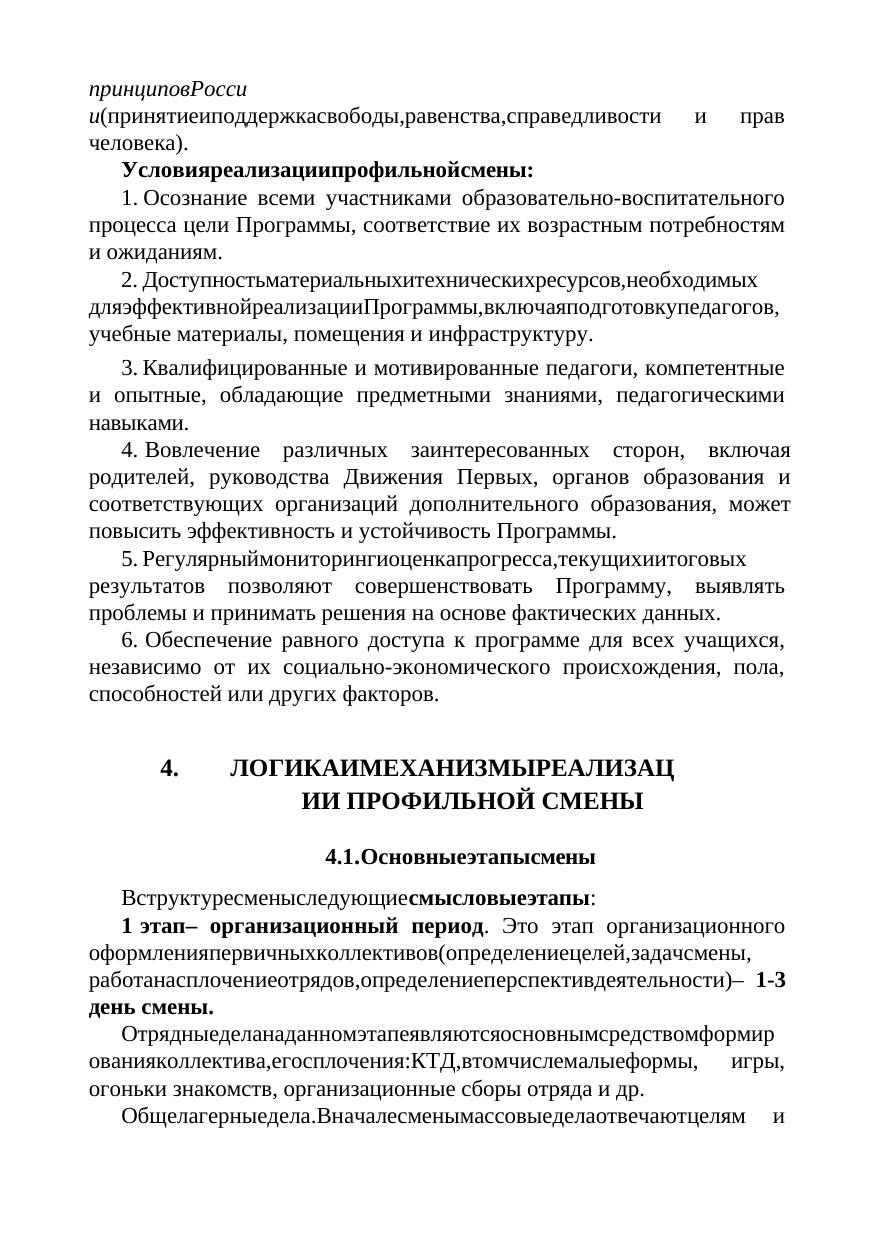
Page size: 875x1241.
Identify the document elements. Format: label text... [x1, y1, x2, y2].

list Регулярныймониторингиоценкапрогресса,текущихиитоговых результатов позволяют совершенствовать Программу, выявлять проблемы и принимать решения на основе фактических данных. [88, 544, 786, 625]
list Вовлечение различных заинтересованных сторон, включая родителей, руководства Движения Первых, органов образования и соответствующих организаций дополнительного образования, может повысить эффективность и устойчивость Программы. [88, 436, 792, 543]
text Условияреализациипрофильнойсмены: [121, 157, 800, 183]
list этап– организационный период. Это этап организационного оформленияпервичныхколлективов(определениецелей,задачсмены, работанасплочениеотрядов,определениеперспективдеятельности)– 1-3 день смены. [88, 912, 786, 1019]
list ЛОГИКАИМЕХАНИЗМЫРЕАЛИЗАЦИИ ПРОФИЛЬНОЙ СМЕНЫ [156, 753, 679, 814]
list Обеспечение равного доступа к программе для всех учащихся, независимо от их социально-экономического происхождения, пола, способностей или других факторов. [88, 626, 786, 707]
text Вструктуресменыследующиесмысловыеэтапы: [121, 884, 800, 911]
list Квалифицированные и мотивированные педагоги, компетентные и опытные, обладающие предметными знаниями, педагогическими навыками. [88, 354, 786, 435]
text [88, 1102, 786, 1128]
text Отрядныеделанаданномэтапеявляютсяосновнымсредствомформированияколлектива,егосплочения:КТД,втомчислемалыеформы, игры, огоньки знакомств, организационные сборы отряда и др. [88, 1020, 786, 1101]
list Осознание всеми участниками образовательно-воспитательного процесса цели Программы, соответствие их возрастным потребностям и ожиданиям. [88, 184, 786, 264]
list Доступностьматериальныхитехническихресурсов,необходимых дляэффективнойреализацииПрограммы,включаяподготовкупедагогов, учебные материалы, помещения и инфраструктуру. [88, 266, 786, 346]
text 4.1.Основныеэтапысмены [121, 840, 800, 871]
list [88, 75, 786, 156]
